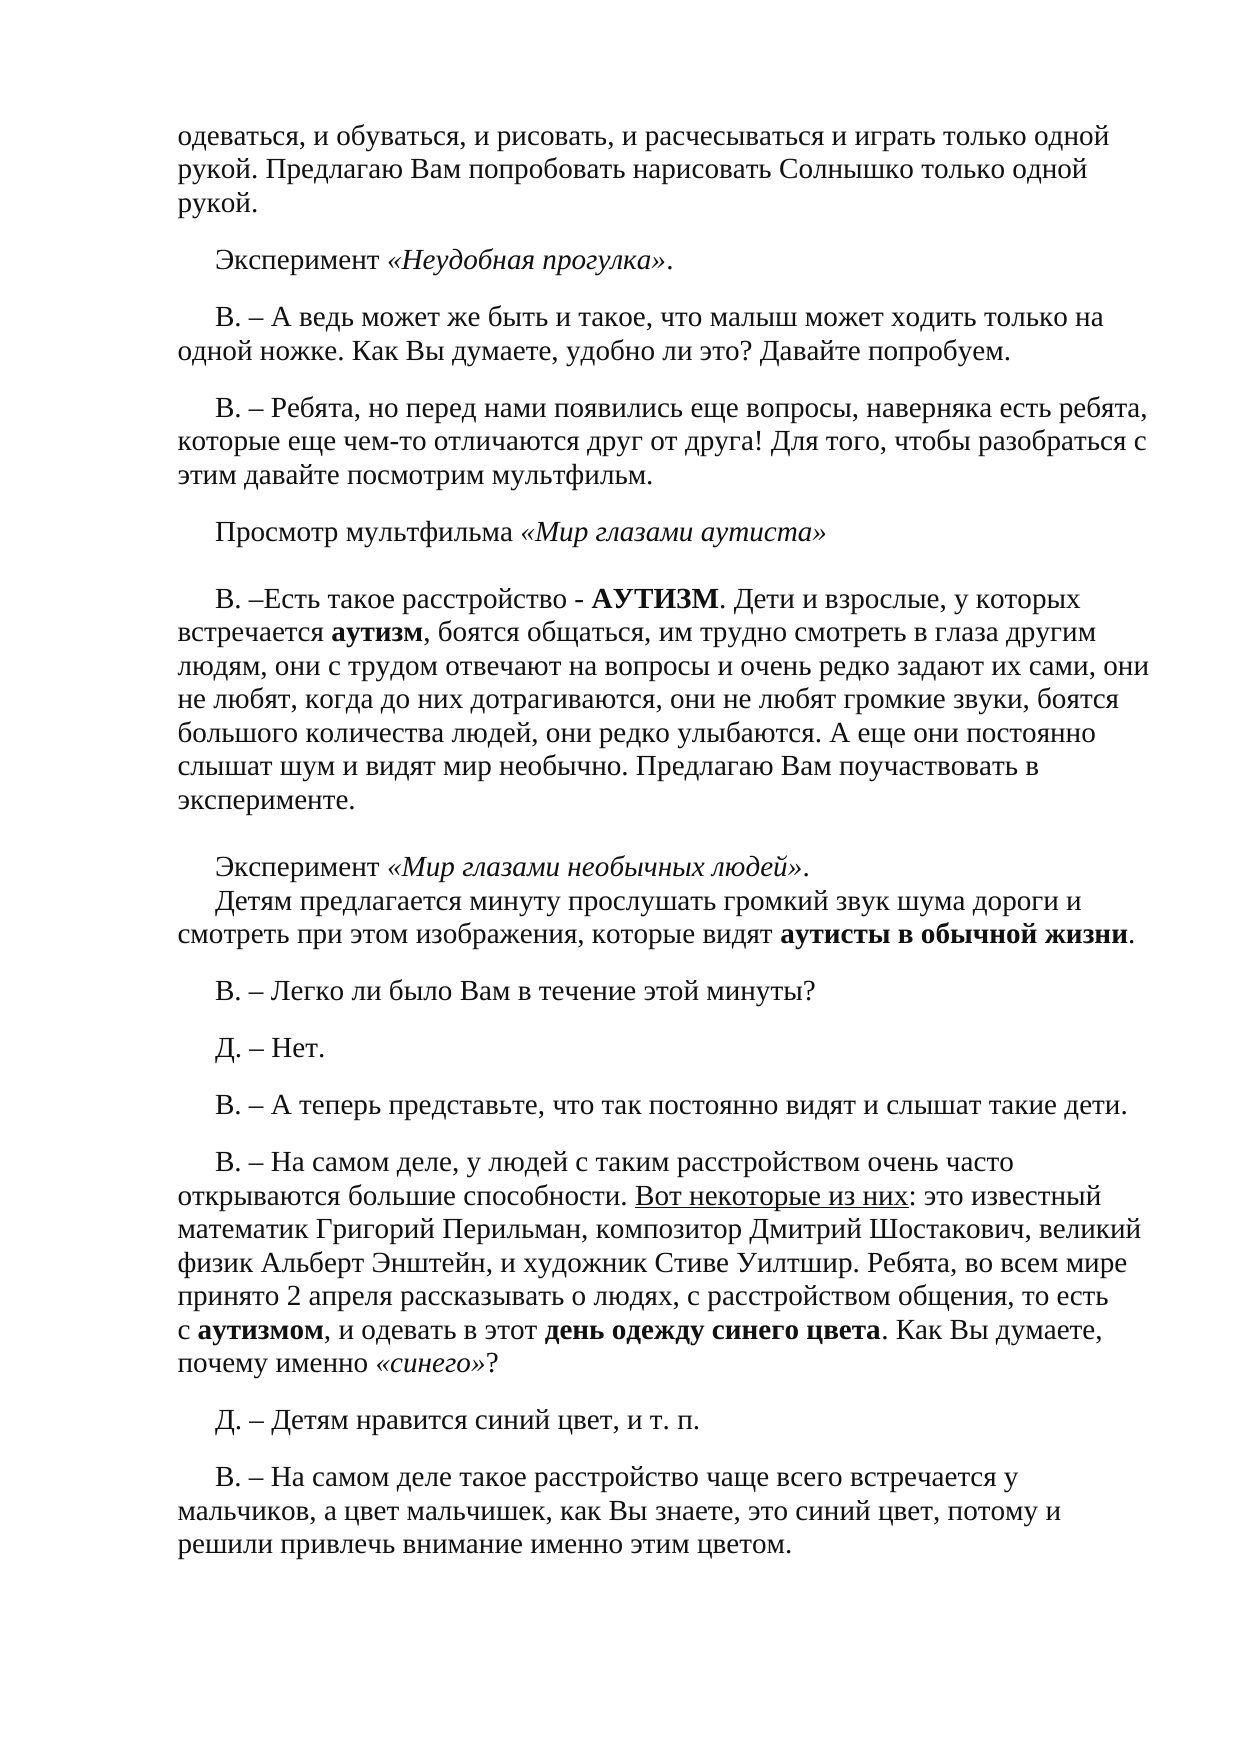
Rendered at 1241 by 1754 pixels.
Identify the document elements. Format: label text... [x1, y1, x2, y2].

text Эксперимент «Неудобная прогулка». [177, 242, 1152, 276]
text В. – Легко ли было Вам в течение этой минуты? [177, 973, 1152, 1007]
text В. – А ведь может же быть и такое, что малыш может ходить только на одной ножке. Как Вы думаете, удобно ли это? Давайте попробуем. [177, 299, 1152, 366]
text Д. – Нет. [177, 1030, 1152, 1064]
text В. – Ребята, но перед нами появились еще вопросы, наверняка есть ребята, которые еще чем-то отличаются друг от друга! Для того, чтобы разобраться с этим давайте посмотрим мультфильм. [177, 390, 1152, 490]
text Эксперимент «Мир глазами необычных людей». [177, 849, 1152, 883]
text В. – На самом деле, у людей с таким расстройством очень часто открываются большие способности. Вот некоторые из них: это известный математик Григорий Перильман, композитор Дмитрий Шостакович, великий физик Альберт Энштейн, и художник Стиве Уилтшир. Ребята, во всем мире принято 2 апреля рассказывать о людях, с расстройством общения, то есть с аутизмом, и одевать в этот день одежду синего цвета. Как Вы думаете, почему именно «синего»? [177, 1144, 1152, 1379]
text В. –Есть такое расстройство - АУТИЗМ. Дети и взрослые, у которых встречается аутизм, боятся общаться, им трудно смотреть в глаза другим людям, они с трудом отвечают на вопросы и очень редко задают их сами, они не любят, когда до них дотрагиваются, они не любят громкие звуки, боятся большого количества людей, они редко улыбаются. А еще они постоянно слышат шум и видят мир необычно. Предлагаю Вам поучаствовать в эксперименте. [177, 581, 1152, 816]
text Просмотр мультфильма «Мир глазами аутиста» [177, 514, 1152, 547]
text Д. – Детям нравится синий цвет, и т. п. [177, 1402, 1152, 1436]
text В. – А теперь представьте, что так постоянно видят и слышат такие дети. [177, 1087, 1152, 1121]
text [177, 118, 1152, 219]
text В. – На самом деле такое расстройство чаще всего встречается у мальчиков, а цвет мальчишек, как Вы знаете, это синий цвет, потому и решили привлечь внимание именно этим цветом. [177, 1459, 1152, 1560]
text Детям предлагается минуту прослушать громкий звук шума дороги и смотреть при этом изображения, которые видят аутисты в обычной жизни. [177, 883, 1152, 950]
